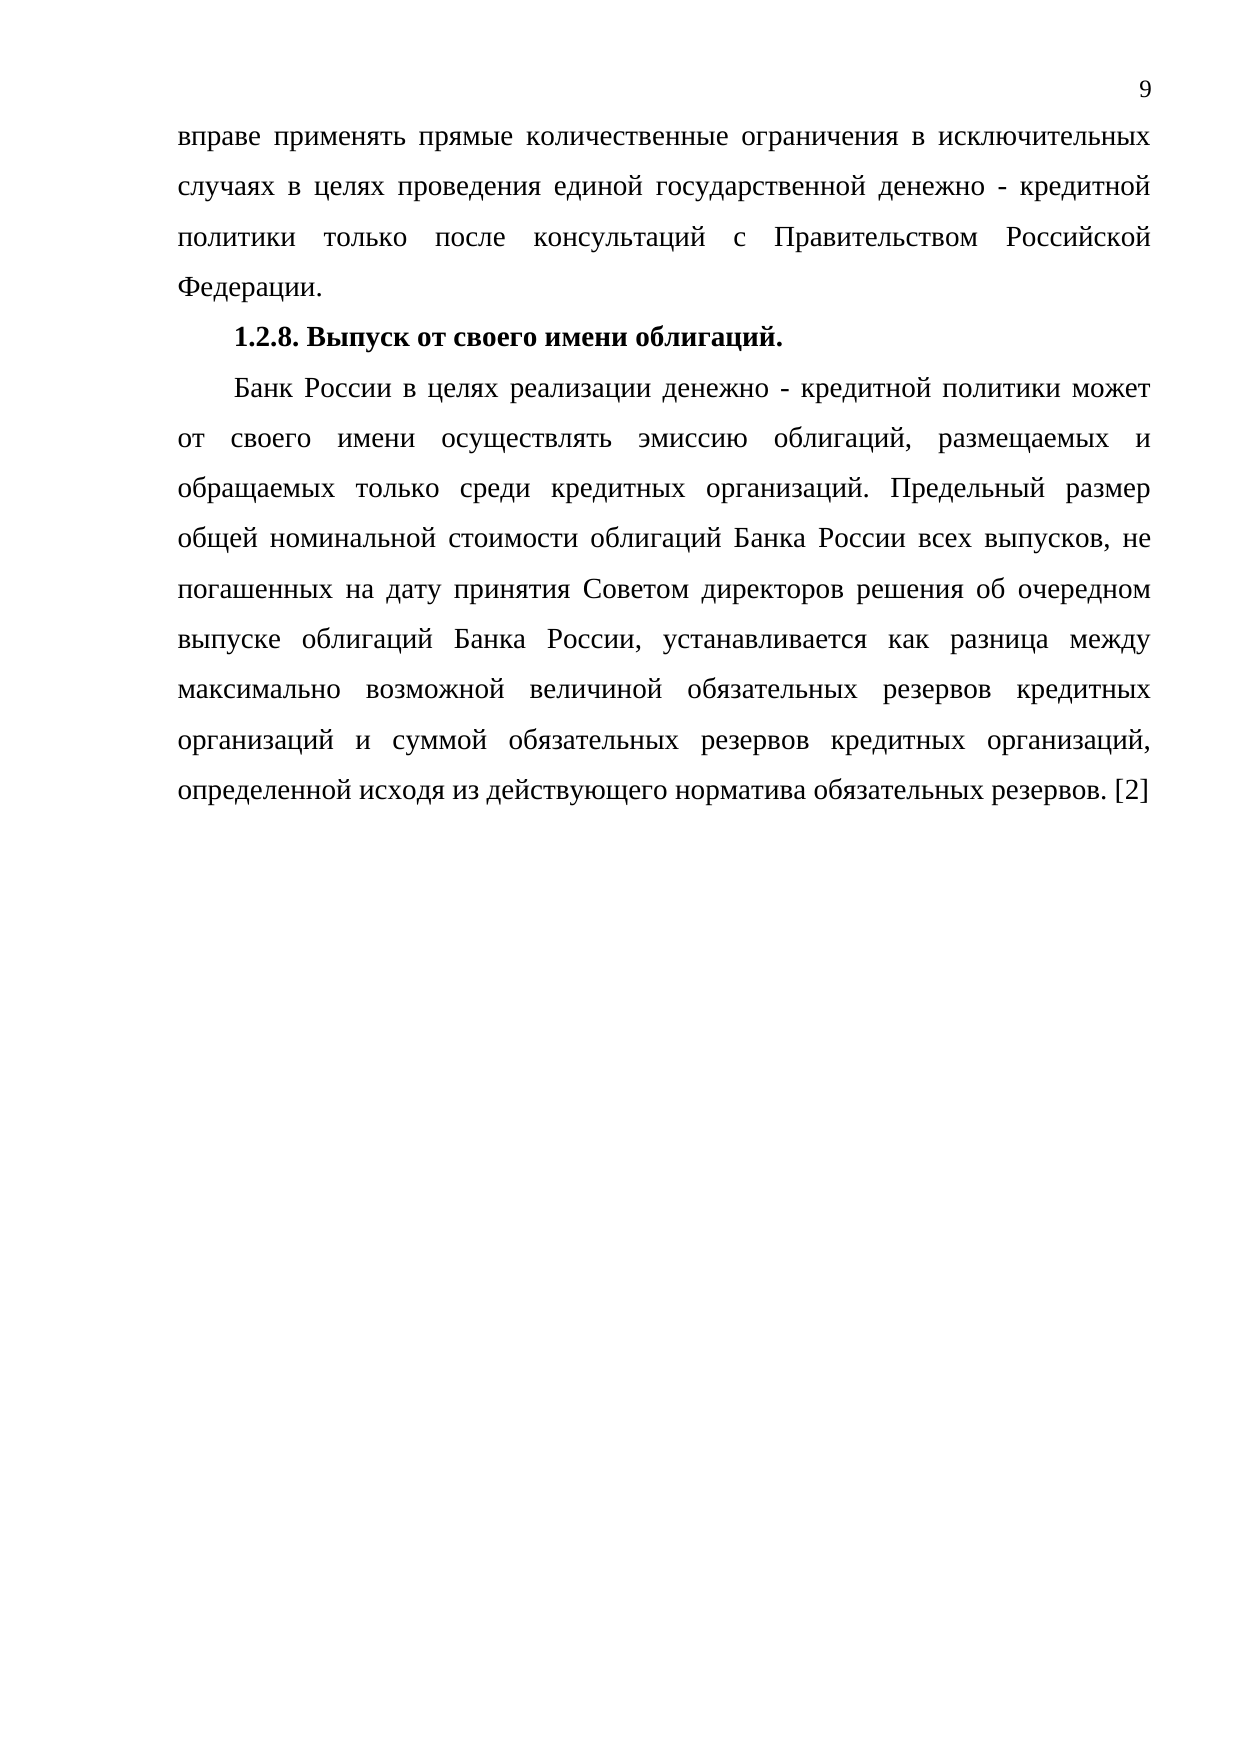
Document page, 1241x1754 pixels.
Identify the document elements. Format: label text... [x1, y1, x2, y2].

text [177, 118, 1152, 303]
text Банк России в целях реализации денежно - кредитной политики может от своего имени осуществлять эмиссию облигаций, размещаемых и обращаемых только среди кредитных организаций. Предельный размер общей номинальной стоимости облигаций Банка России всех выпусков, не погашенных на дату принятия Советом директоров решения об очередном выпуске облигаций Банка России, устанавливается как разница между максимально возможной величиной обязательных резервов кредитных организаций и суммой обязательных резервов кредитных организаций, определенной исходя из действующего норматива обязательных резервов. [2] [177, 370, 1152, 806]
text 1.2.8. Выпуск от своего имени облигаций. [177, 319, 1152, 353]
